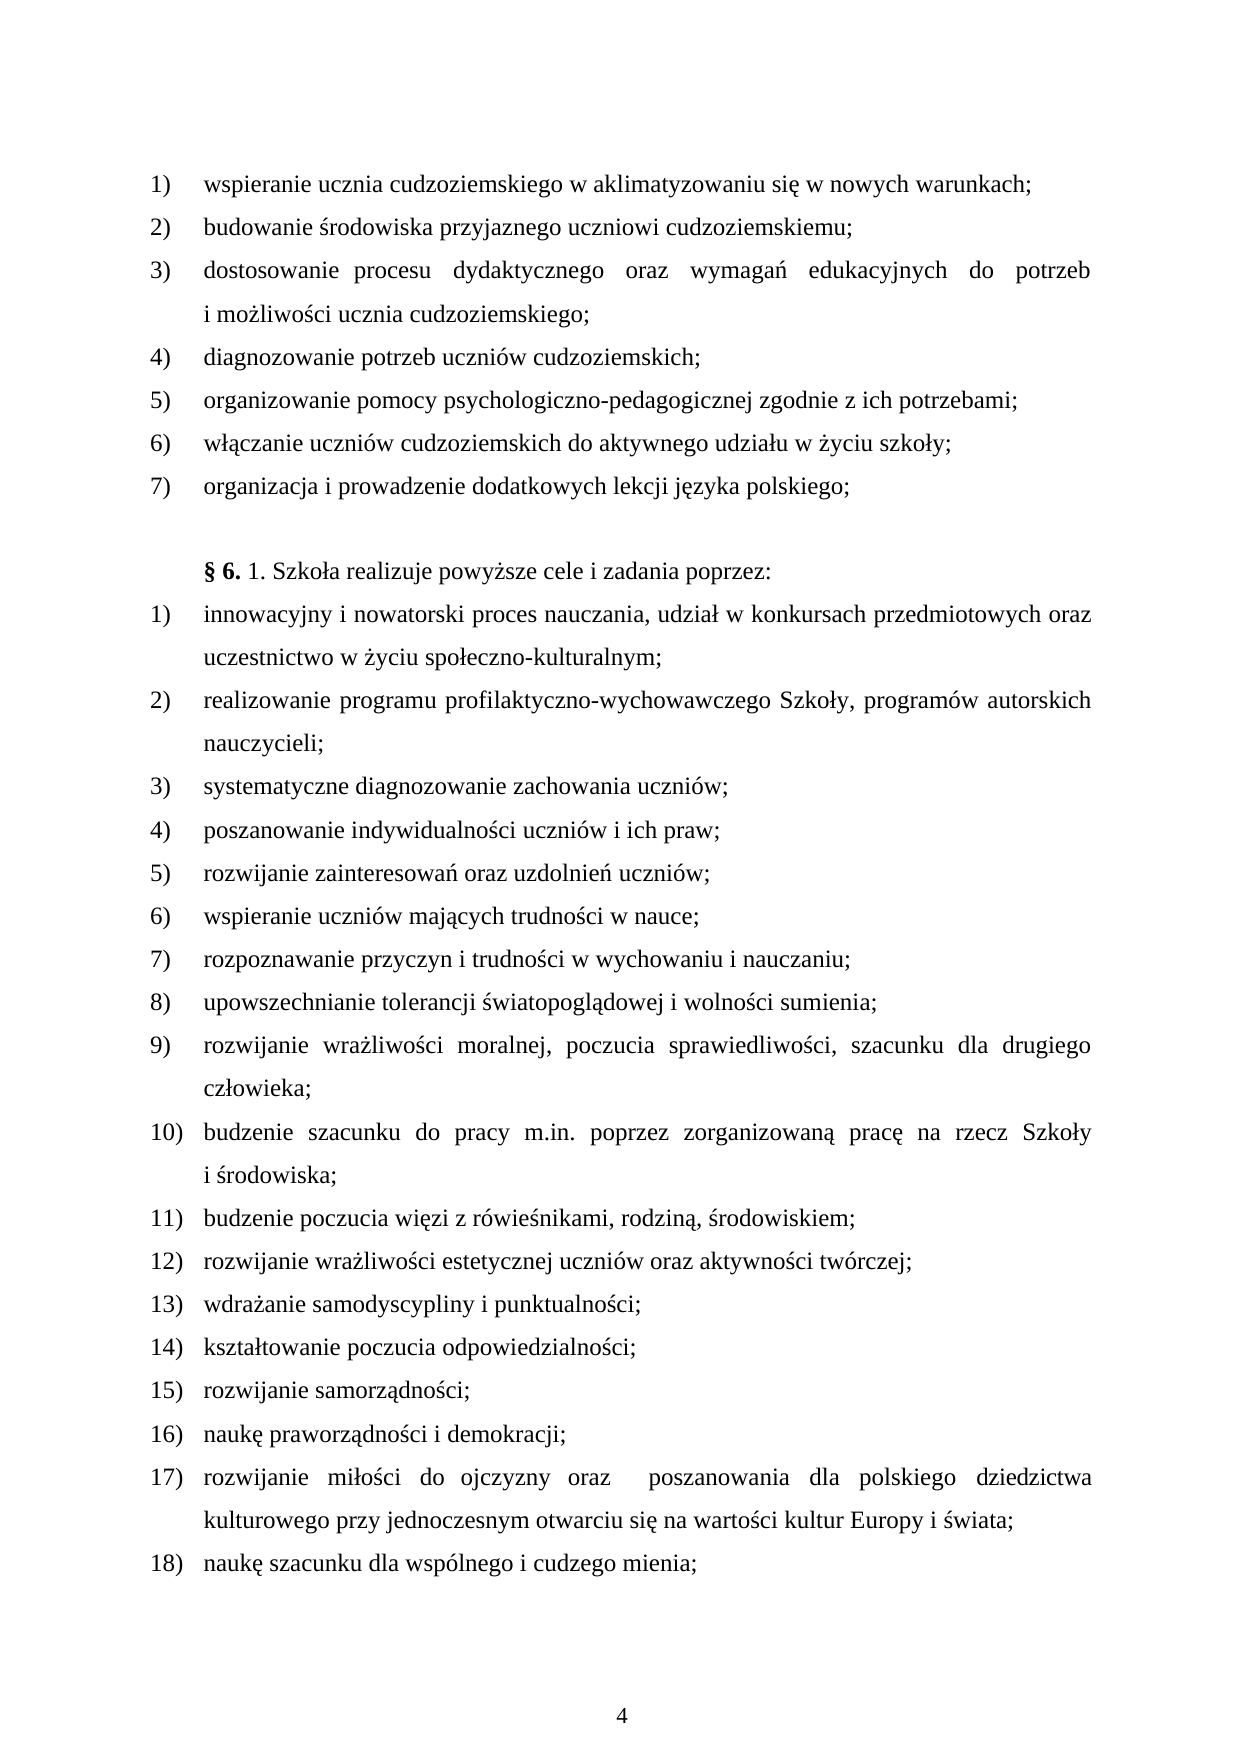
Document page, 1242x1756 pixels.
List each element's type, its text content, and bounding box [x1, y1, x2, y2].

list dostosowanie procesu dydaktycznego oraz wymagań edukacyjnych do potrzeb i możliwości ucznia cudzoziemskiego; [150, 256, 1092, 327]
list rozwijanie miłości do ojczyzny oraz poszanowania dla polskiego dziedzictwa kulturowego przy jednoczesnym otwarciu się na wartości kultur Europy i świata; [150, 1462, 1092, 1533]
list wspieranie uczniów mających trudności w nauce; [150, 901, 1104, 930]
list rozwijanie zainteresowań oraz uzdolnień uczniów; [150, 858, 1104, 886]
text § 6. 1. Szkoła realizuje powyższe cele i zadania poprzez: [203, 556, 1104, 585]
list budzenie poczucia więzi z rówieśnikami, rodziną, środowiskiem; [150, 1203, 1104, 1232]
list diagnozowanie potrzeb uczniów cudzoziemskich; [150, 342, 1104, 371]
list organizowanie pomocy psychologiczno-pedagogicznej zgodnie z ich potrzebami; [150, 385, 1104, 413]
list rozpoznawanie przyczyn i trudności w wychowaniu i nauczaniu; [150, 944, 1104, 973]
list poszanowanie indywidualności uczniów i ich praw; [150, 815, 1104, 843]
list wspieranie ucznia cudzoziemskiego w aklimatyzowaniu się w nowych warunkach; [150, 169, 1104, 198]
list organizacja i prowadzenie dodatkowych lekcji języka polskiego; [150, 471, 1104, 500]
list wdrażanie samodyscypliny i punktualności; [150, 1289, 1104, 1318]
list budzenie szacunku do pracy m.in. poprzez zorganizowaną pracę na rzecz Szkoły i środowiska; [150, 1117, 1093, 1188]
list budowanie środowiska przyjaznego uczniowi cudzoziemskiemu; [150, 212, 1104, 241]
list naukę szacunku dla wspólnego i cudzego mienia; [150, 1548, 1104, 1577]
list rozwijanie samorządności; [150, 1375, 1104, 1404]
list rozwijanie wrażliwości estetycznej uczniów oraz aktywności twórczej; [150, 1246, 1104, 1275]
list naukę praworządności i demokracji; [150, 1419, 1104, 1447]
list rozwijanie wrażliwości moralnej, poczucia sprawiedliwości, szacunku dla drugiego człowieka; [150, 1030, 1091, 1102]
list realizowanie programu profilaktyczno-wychowawczego Szkoły, programów autorskich nauczycieli; [150, 685, 1092, 757]
list systematyczne diagnozowanie zachowania uczniów; [150, 771, 1104, 800]
list innowacyjny i nowatorski proces nauczania, udział w konkursach przedmiotowych oraz uczestnictwo w życiu społeczno-kulturalnym; [150, 599, 1092, 671]
list upowszechnianie tolerancji światopoglądowej i wolności sumienia; [150, 987, 1104, 1016]
list kształtowanie poczucia odpowiedzialności; [150, 1332, 1104, 1361]
list włączanie uczniów cudzoziemskich do aktywnego udziału w życiu szkoły; [150, 428, 1104, 457]
